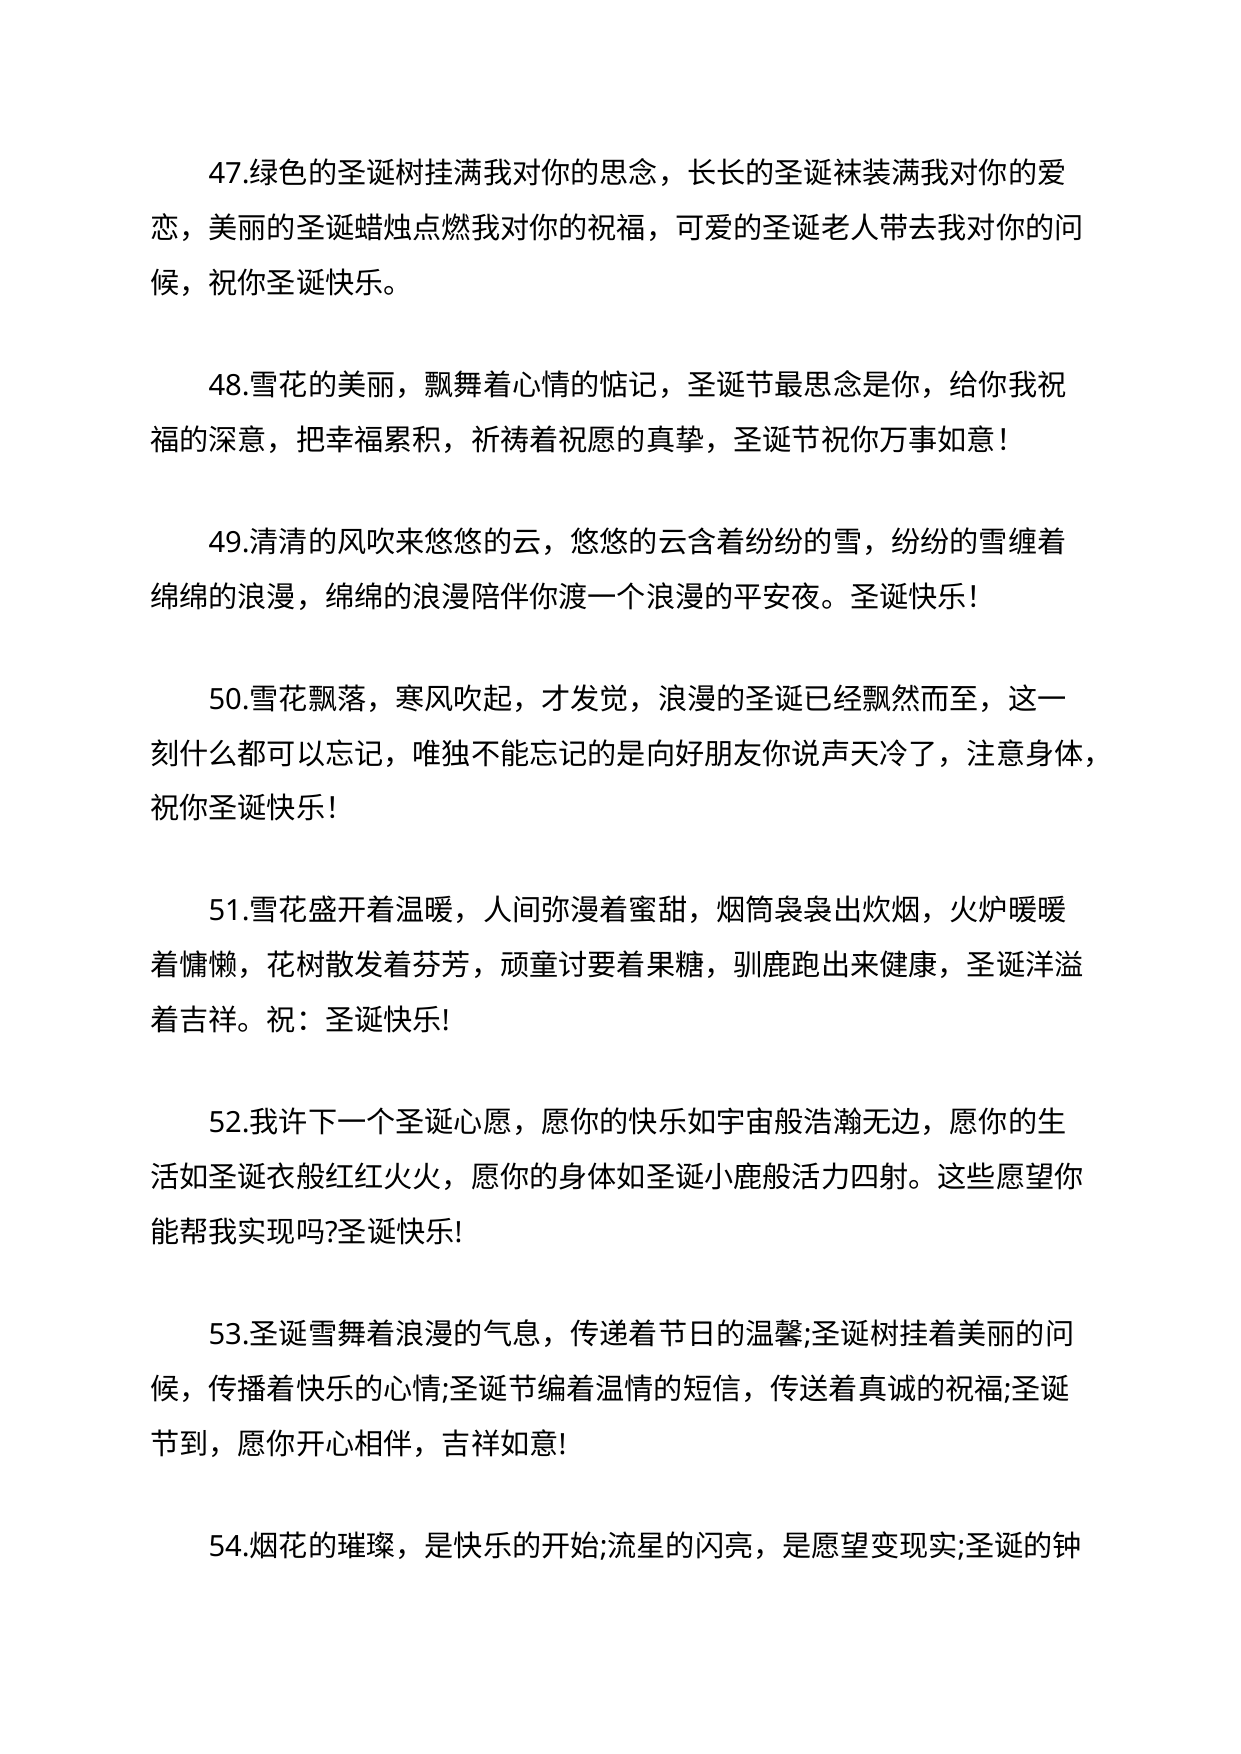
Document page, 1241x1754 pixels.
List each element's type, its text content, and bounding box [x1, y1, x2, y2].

text 50.雪花飘落，寒风吹起，才发觉，浪漫的圣诞已经飘然而至，这一刻什么都可以忘记，唯独不能忘记的是向好朋友你说声天冷了，注意身体，祝你圣诞快乐！ [150, 675, 1090, 827]
text 49.清清的风吹来悠悠的云，悠悠的云含着纷纷的雪，纷纷的雪缠着绵绵的浪漫，绵绵的浪漫陪伴你渡一个浪漫的平安夜。圣诞快乐！ [150, 518, 1090, 616]
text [150, 1523, 1090, 1565]
text 48.雪花的美丽，飘舞着心情的惦记，圣诞节最思念是你，给你我祝福的深意，把幸福累积，祈祷着祝愿的真挚，圣诞节祝你万事如意！ [150, 362, 1090, 459]
text 53.圣诞雪舞着浪漫的气息，传递着节日的温馨;圣诞树挂着美丽的问候，传播着快乐的心情;圣诞节编着温情的短信，传送着真诚的祝福;圣诞节到，愿你开心相伴，吉祥如意! [150, 1311, 1090, 1463]
text 52.我许下一个圣诞心愿，愿你的快乐如宇宙般浩瀚无边，愿你的生活如圣诞衣般红红火火，愿你的身体如圣诞小鹿般活力四射。这些愿望你能帮我实现吗?圣诞快乐! [150, 1099, 1090, 1251]
text 47.绿色的圣诞树挂满我对你的思念，长长的圣诞袜装满我对你的爱恋，美丽的圣诞蜡烛点燃我对你的祝福，可爱的圣诞老人带去我对你的问候，祝你圣诞快乐。 [150, 150, 1090, 302]
text 51.雪花盛开着温暖，人间弥漫着蜜甜，烟筒袅袅出炊烟，火炉暖暖着慵懒，花树散发着芬芳，顽童讨要着果糖，驯鹿跑出来健康，圣诞洋溢着吉祥。祝：圣诞快乐! [150, 887, 1090, 1039]
